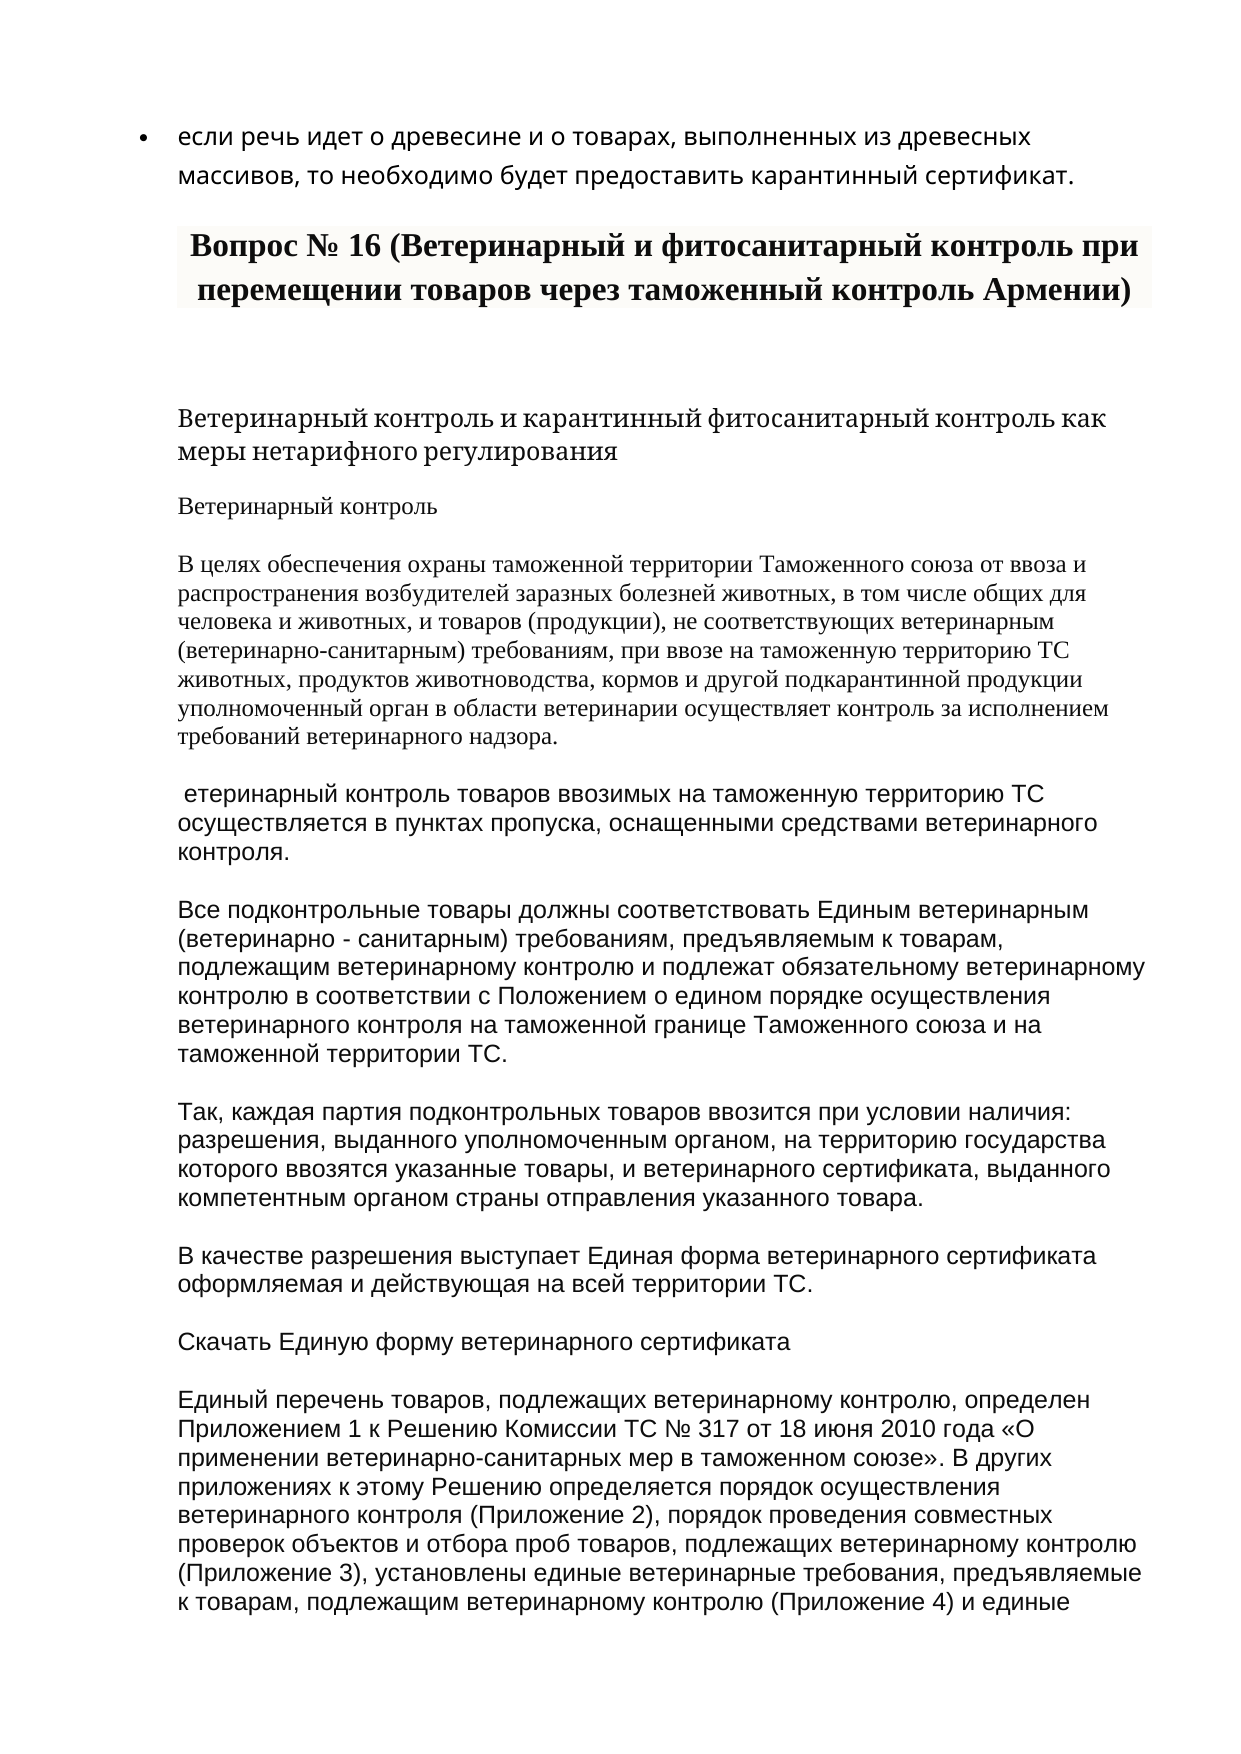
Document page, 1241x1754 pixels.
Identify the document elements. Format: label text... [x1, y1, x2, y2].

list если речь идет о древесине и о товарах, выполненных из древесных массивов, то необходимо будет предоставить карантинный сертификат. [140, 118, 1152, 191]
table_header [177, 343, 1152, 1615]
text Вопрос № 16 (Ветеринарный и фитосанитарный контроль при перемещении товаров через таможенный контроль Армении) [177, 226, 1152, 308]
